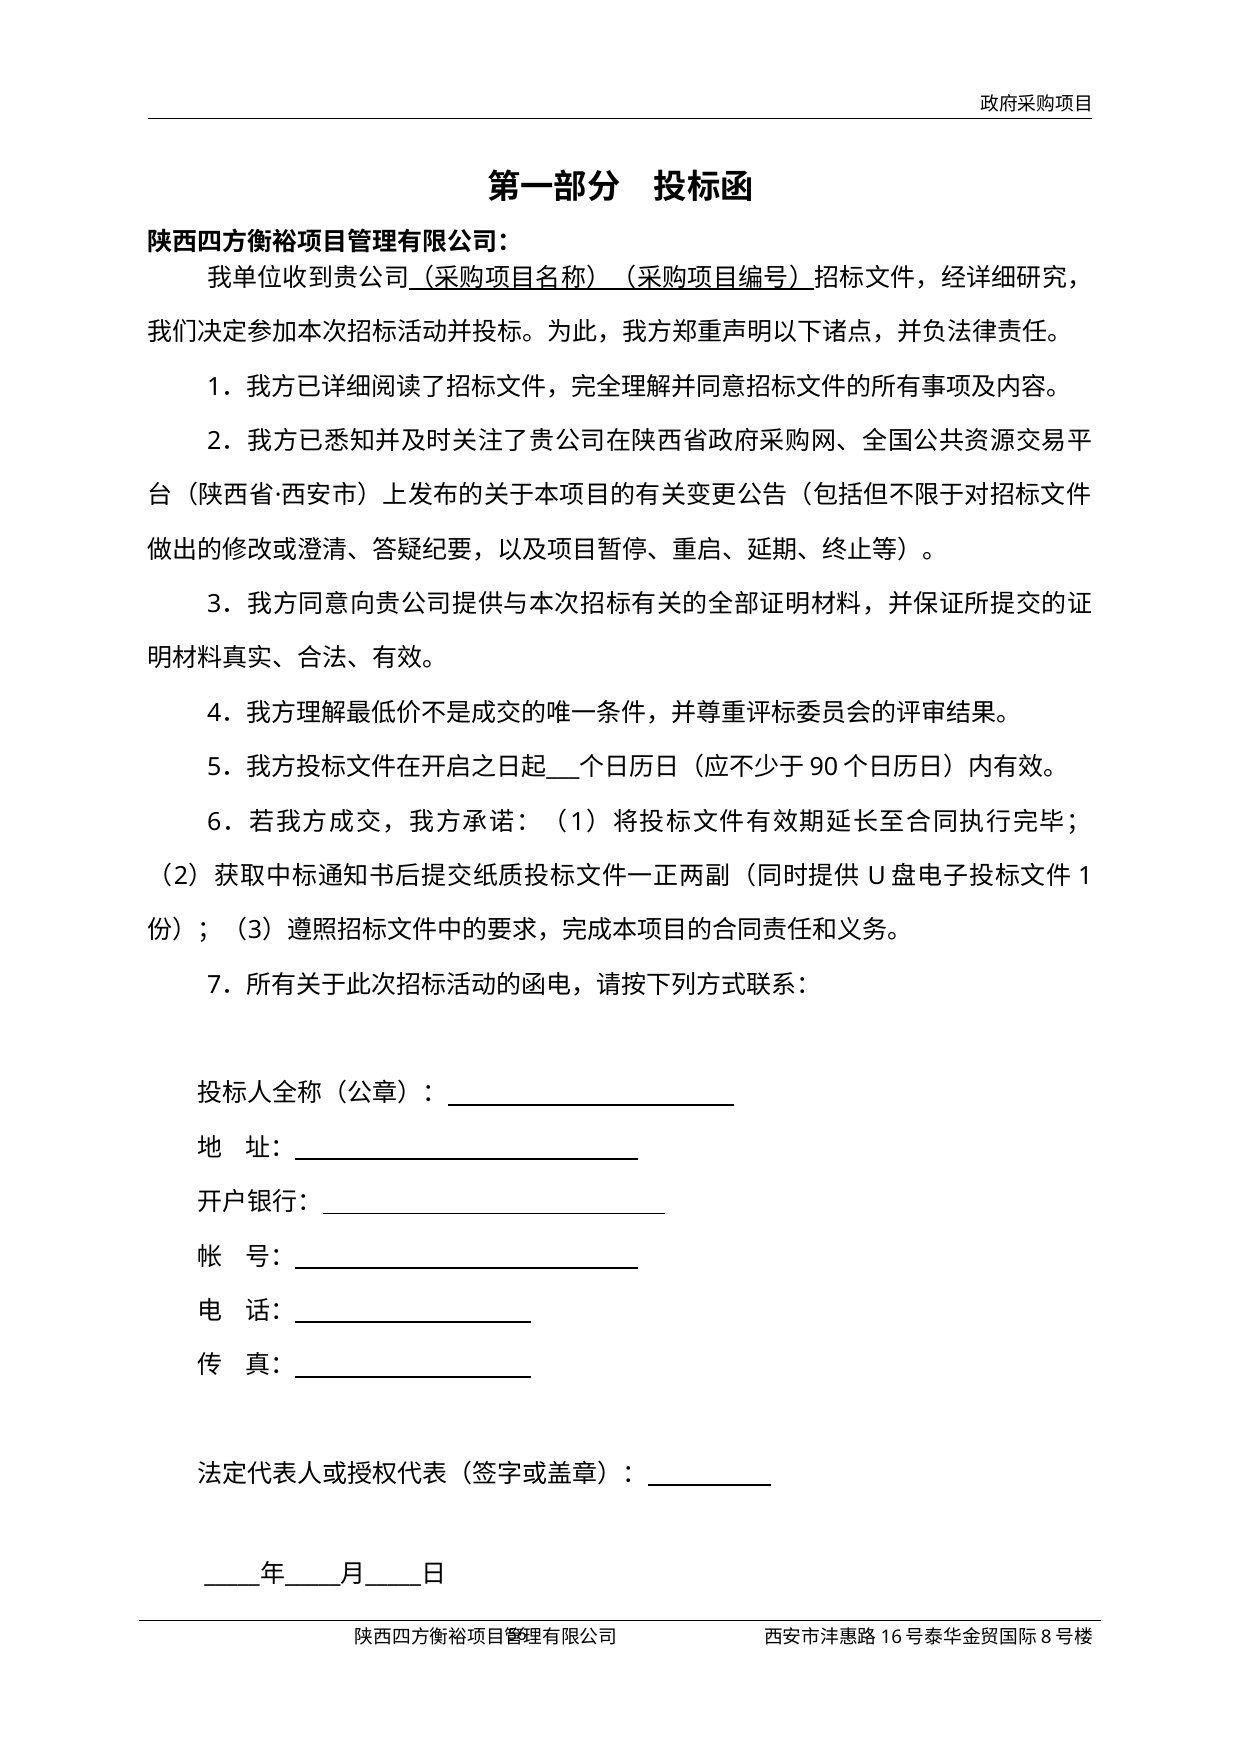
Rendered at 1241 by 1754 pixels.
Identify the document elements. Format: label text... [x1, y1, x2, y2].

text 7．所有关于此次招标活动的函电，请按下列方式联系： [148, 964, 1092, 1000]
text 地 址： [148, 1127, 1092, 1163]
text 第一部分 投标函 [148, 160, 1092, 208]
text 帐 号： [148, 1236, 1092, 1272]
text 电 话： [148, 1290, 1092, 1327]
text 3．我方同意向贵公司提供与本次招标有关的全部证明材料，并保证所提交的证明材料真实、合法、有效。 [148, 583, 1092, 674]
text 开户银行： [148, 1182, 1092, 1218]
text 2．我方已悉知并及时关注了贵公司在陕西省政府采购网、全国公共资源交易平台（陕西省·西安市）上发布的关于本项目的有关变更公告（包括但不限于对招标文件做出的修改或澄清、答疑纪要，以及项目暂停、重启、延期、终止等）。 [148, 420, 1092, 565]
text 法定代表人或授权代表（签字或盖章）： [148, 1453, 1092, 1490]
text 传 真： [148, 1345, 1092, 1381]
text 1．我方已详细阅读了招标文件，完全理解并同意招标文件的所有事项及内容。 [148, 366, 1092, 402]
text 4．我方理解最低价不是成交的唯一条件，并尊重评标委员会的评审结果。 [148, 692, 1092, 728]
text 我单位收到贵公司（采购项目名称）（采购项目编号）招标文件，经详细研究，我们决定参加本次招标活动并投标。为此，我方郑重声明以下诸点，并负法律责任。 [148, 257, 1092, 348]
text 5．我方投标文件在开启之日起___个日历日（应不少于90个日历日）内有效。 [148, 747, 1092, 783]
text 投标人全称（公章）： [148, 1073, 1092, 1109]
text _____年_____月_____日 [148, 1553, 1092, 1590]
text 6．若我方成交，我方承诺：（1）将投标文件有效期延长至合同执行完毕；（2）获取中标通知书后提交纸质投标文件一正两副（同时提供U盘电子投标文件1份）；（3）遵照招标文件中的要求，完成本项目的合同责任和义务。 [148, 801, 1092, 946]
text 陕西四方衡裕项目管理有限公司： [148, 221, 1092, 257]
